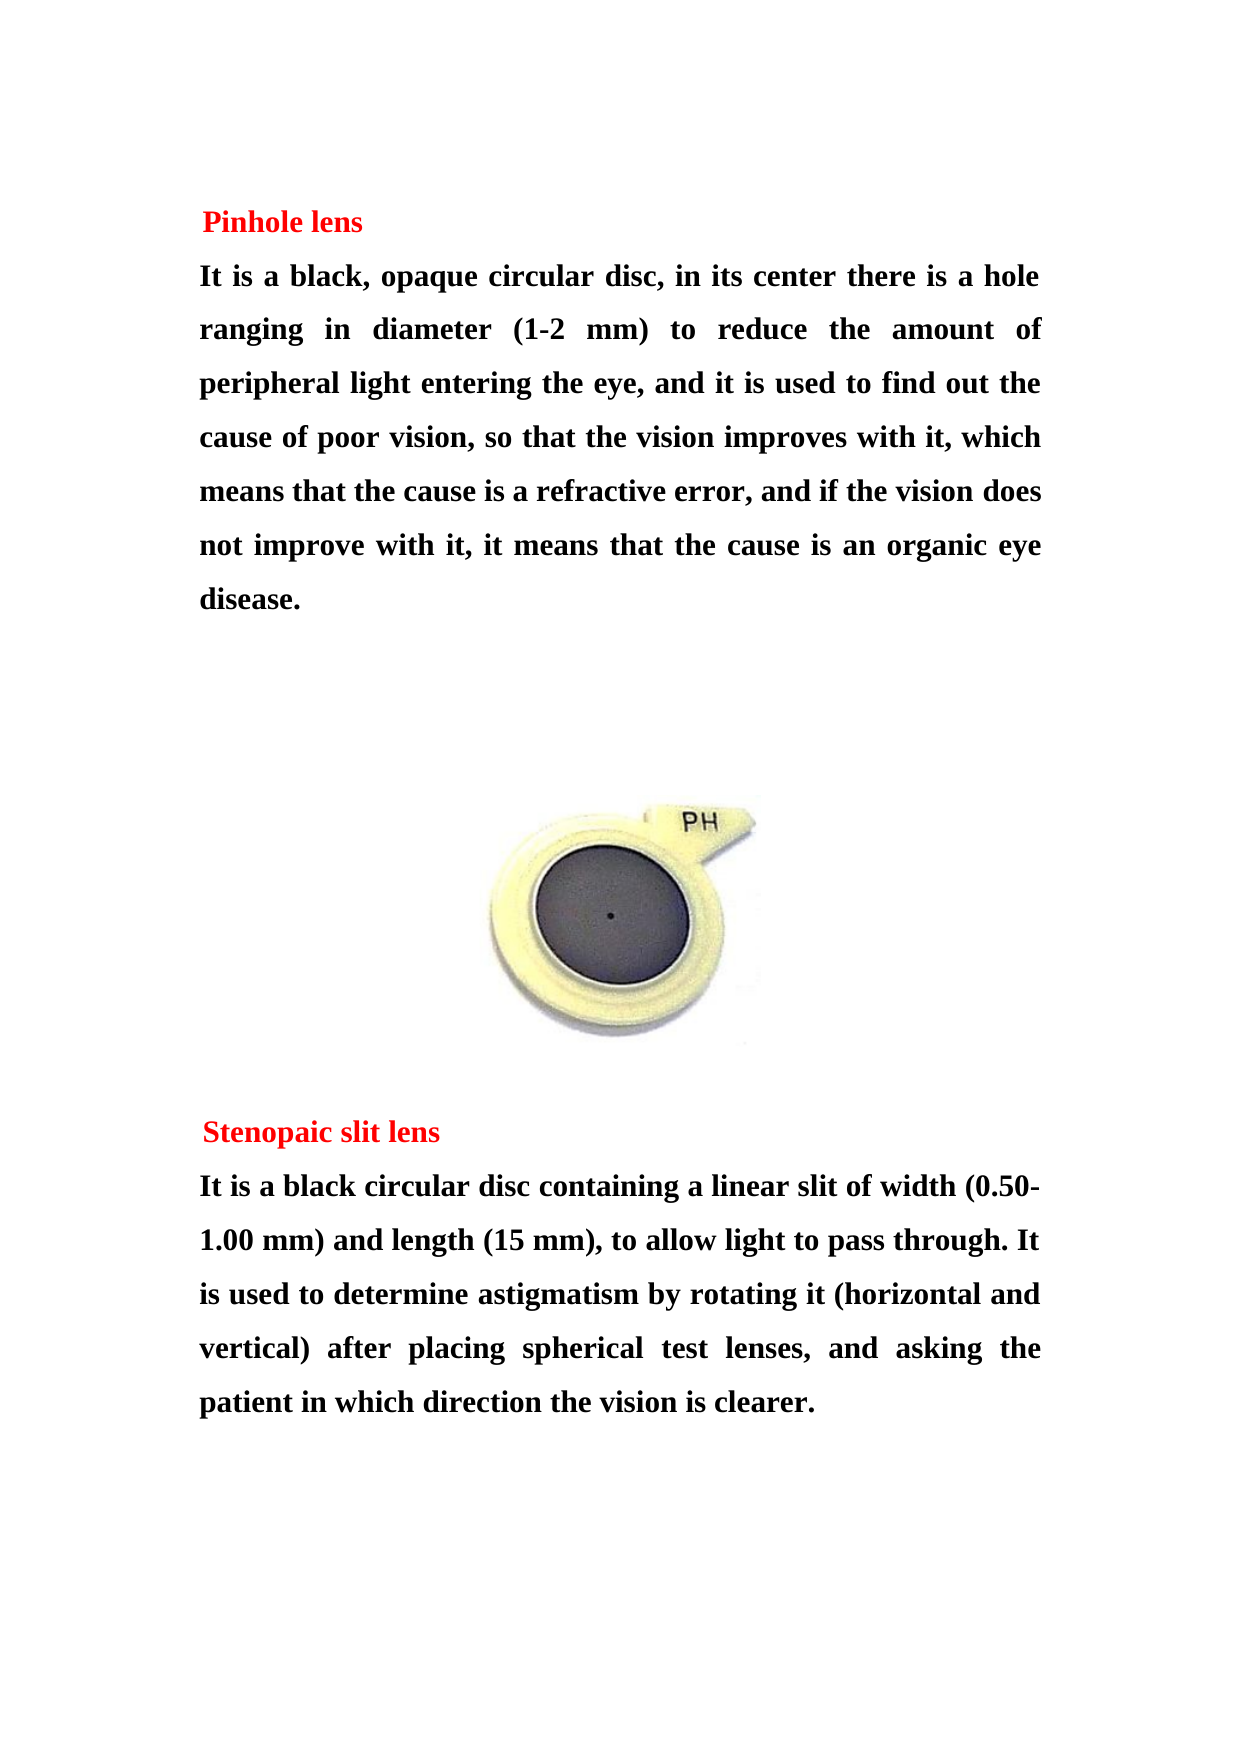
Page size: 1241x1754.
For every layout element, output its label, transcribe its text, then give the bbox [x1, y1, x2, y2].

text It is a black, opaque circular disc, in its center there is a hole ranging in diameter (1-2 mm) to reduce the amount of peripheral light entering the eye, and it is used to find out the cause of poor vision, so that the vision improves with it, which means that the cause is a refractive error, and if the vision does not improve with it, it means that the cause is an organic eye disease. [199, 257, 1041, 616]
picture [479, 795, 761, 1047]
text Pinhole lens [202, 203, 1053, 239]
text Stenopaic slit lens [202, 1114, 1053, 1149]
text It is a black circular disc containing a linear slit of width (0.50-1.00 mm) and length (15 mm), to allow light to pass through. It is used to determine astigmatism by rotating it (horizontal and vertical) after placing spherical test lenses, and asking the patient in which direction the vision is clearer. [199, 1167, 1041, 1419]
